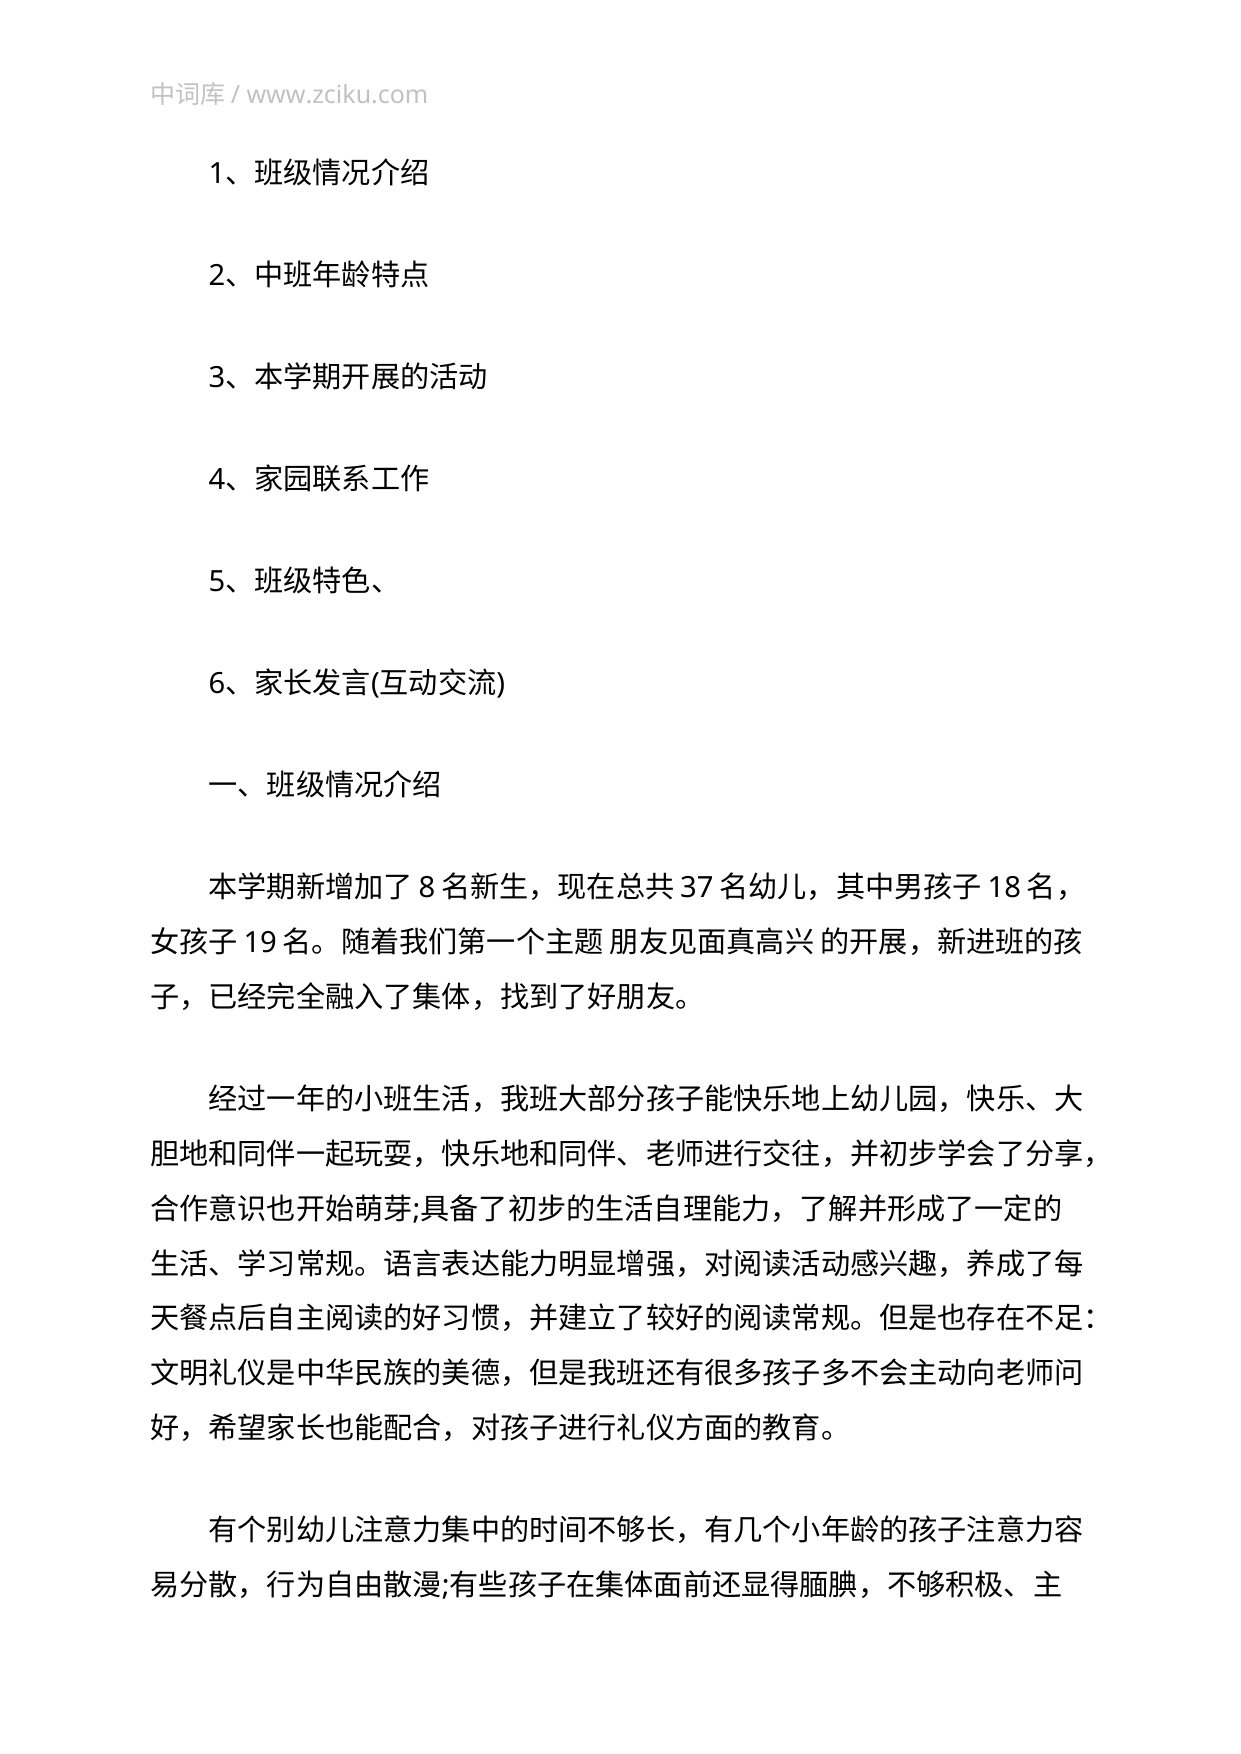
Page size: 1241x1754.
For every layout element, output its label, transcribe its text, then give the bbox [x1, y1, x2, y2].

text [150, 1507, 1090, 1604]
text 经过一年的小班生活，我班大部分孩子能快乐地上幼儿园，快乐、大胆地和同伴一起玩耍，快乐地和同伴、老师进行交往，并初步学会了分享，合作意识也开始萌芽;具备了初步的生活自理能力，了解并形成了一定的生活、学习常规。语言表达能力明显增强，对阅读活动感兴趣，养成了每天餐点后自主阅读的好习惯，并建立了较好的阅读常规。但是也存在不足：文明礼仪是中华民族的美德，但是我班还有很多孩子多不会主动向老师问好，希望家长也能配合，对孩子进行礼仪方面的教育。 [150, 1075, 1090, 1447]
text 5、班级特色、 [150, 558, 1090, 600]
text 6、家长发言(互动交流) [150, 660, 1090, 702]
text 1、班级情况介绍 [150, 150, 1090, 192]
text 4、家园联系工作 [150, 456, 1090, 498]
text 2、中班年龄特点 [150, 252, 1090, 294]
text 本学期新增加了8名新生，现在总共37名幼儿，其中男孩子18名，女孩子19名。随着我们第一个主题 朋友见面真高兴 的开展，新进班的孩子，已经完全融入了集体，找到了好朋友。 [150, 864, 1090, 1016]
text 3、本学期开展的活动 [150, 354, 1090, 396]
text 一、班级情况介绍 [150, 762, 1090, 804]
